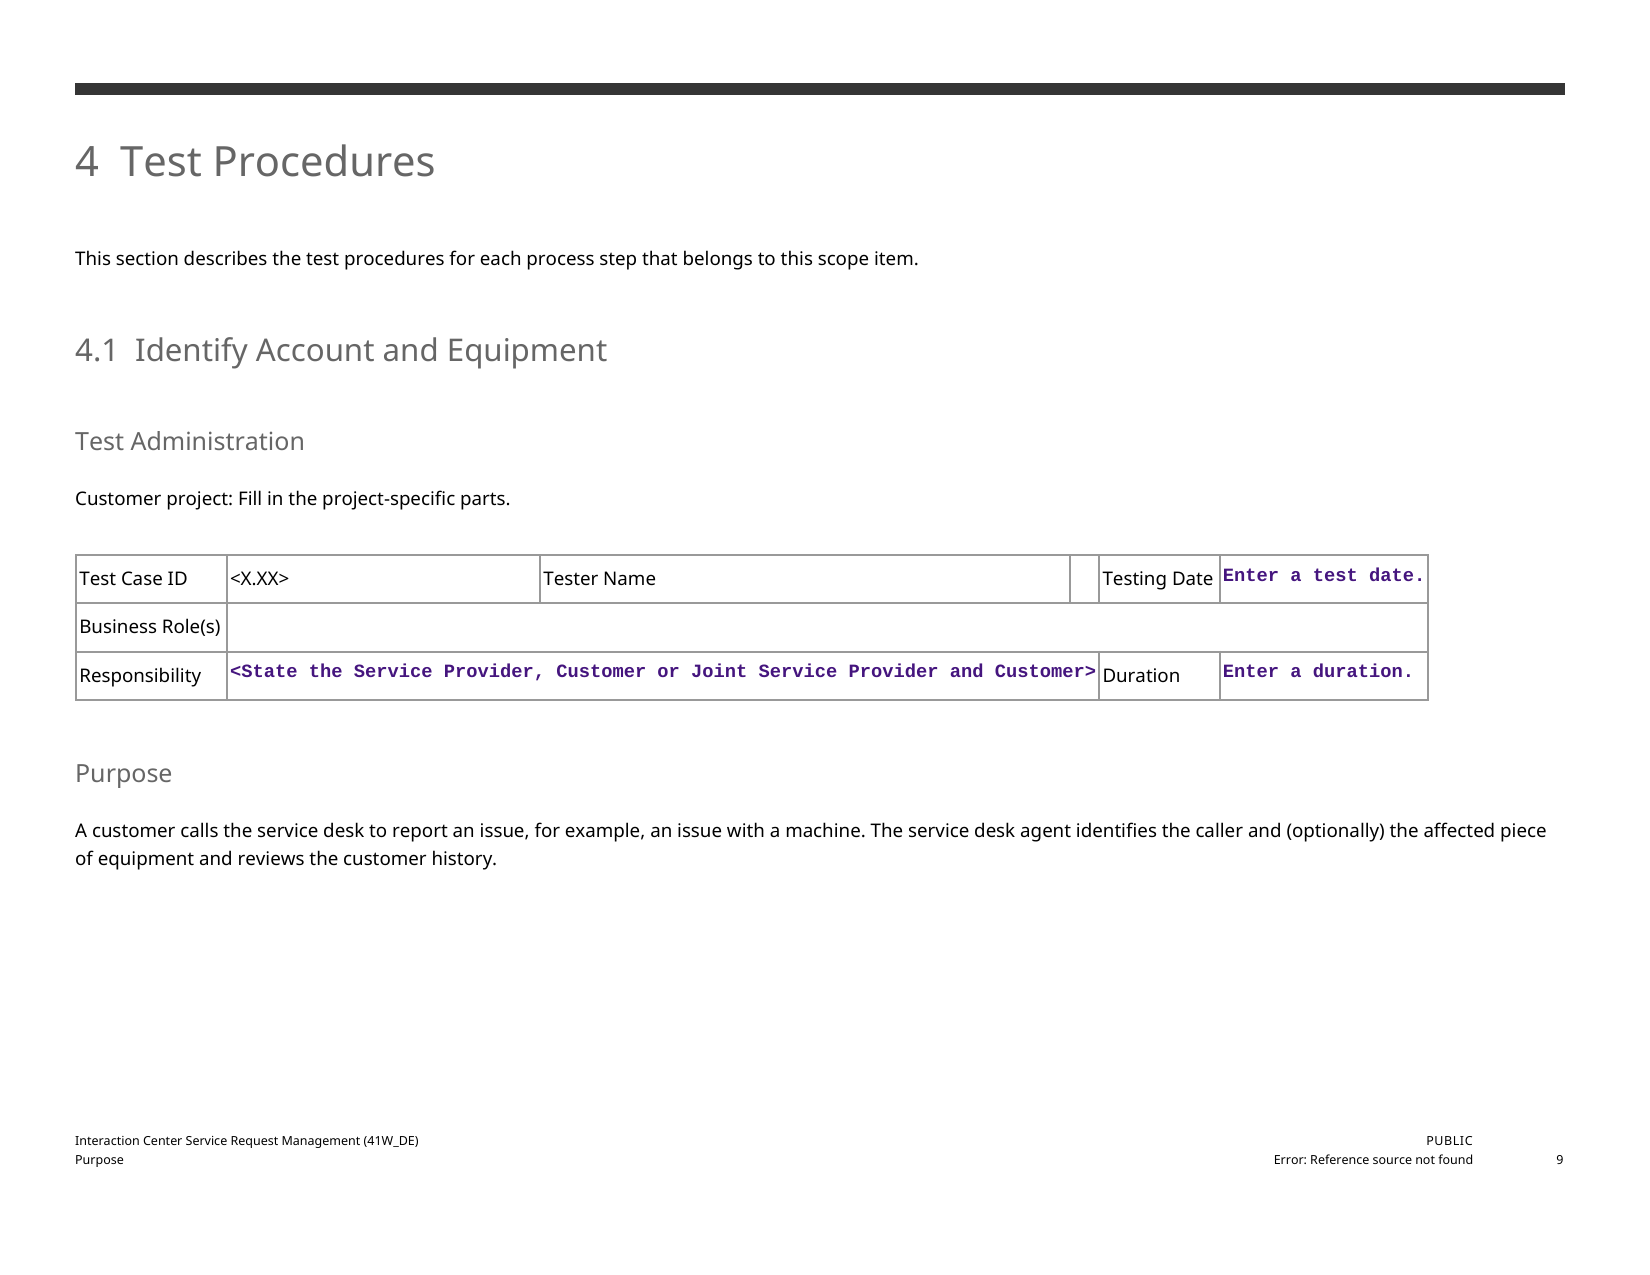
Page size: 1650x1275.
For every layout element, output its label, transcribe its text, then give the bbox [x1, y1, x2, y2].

title Test Administration [75, 427, 1565, 456]
table_cell Responsibility [77, 653, 226, 699]
table_header [1071, 556, 1098, 602]
text A customer calls the service desk to report an issue, for example, an issue with a machine. The service desk agent identifies the caller and (optionally) the affected piece of equipment and reviews the customer history. [75, 817, 1565, 871]
subtitle Test Procedures [75, 137, 1565, 187]
table_header <X.XX> [228, 556, 539, 602]
table_cell Business Role(s) [77, 604, 226, 651]
title Purpose [75, 759, 1565, 788]
text Customer project: Fill in the project-specific parts. [75, 486, 1565, 511]
table_header Test Case ID [77, 556, 226, 602]
table_header Enter a test date. [1221, 556, 1427, 602]
table_header Tester Name [541, 556, 1069, 602]
table_cell <State the Service Provider, Customer or Joint Service Provider and Customer> [228, 653, 1098, 699]
table_cell Enter a duration. [1221, 653, 1427, 699]
subtitle Identify Account and Equipment [75, 331, 1565, 369]
text This section describes the test procedures for each process step that belongs to this scope item. [75, 245, 1565, 271]
table_cell [228, 604, 1427, 651]
table_cell Duration [1100, 653, 1219, 699]
table_header Testing Date [1100, 556, 1219, 602]
